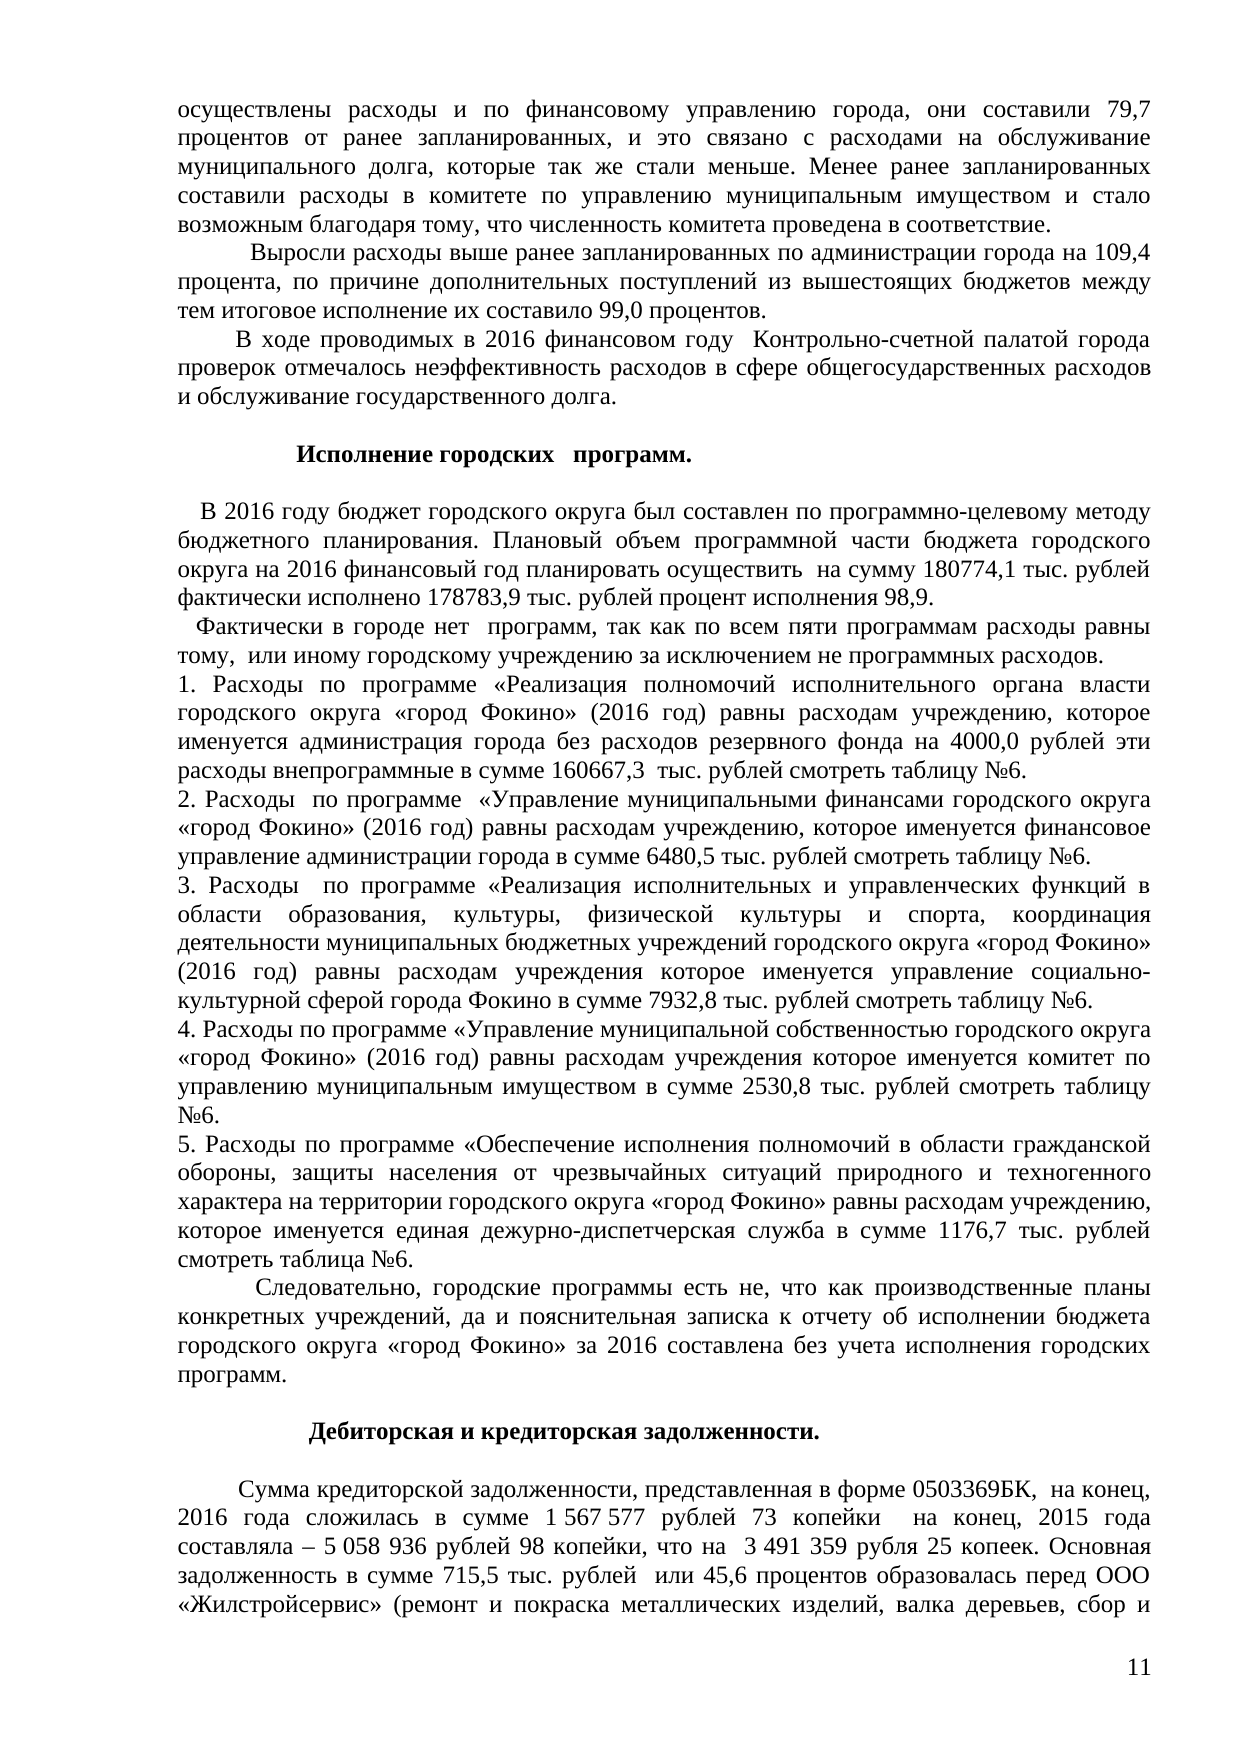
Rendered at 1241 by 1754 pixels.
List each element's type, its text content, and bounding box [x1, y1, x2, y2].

text Следовательно, городские программы есть не, что как производственные планы конкретных учреждений, да и пояснительная записка к отчету об исполнении бюджета городского округа «город Фокино» за 2016 составлена без учета исполнения городских программ. [177, 1272, 1152, 1387]
text 1. Расходы по программе «Реализация полномочий исполнительного органа власти городского округа «город Фокино» (2016 год) равны расходам учреждению, которое именуется администрация города без расходов резервного фонда на 4000,0 рублей эти расходы внепрограммные в сумме 160667,3 тыс. рублей смотреть таблицу №6. [177, 669, 1152, 784]
text 2. Расходы по программе «Управление муниципальными финансами городского округа «город Фокино» (2016 год) равны расходам учреждению, которое именуется финансовое управление администрации города в сумме 6480,5 тыс. рублей смотреть таблицу №6. [177, 784, 1152, 870]
text В 2016 году бюджет городского округа был составлен по программно-целевому методу бюджетного планирования. Плановый объем программной части бюджета городского округа на 2016 финансовый год планировать осуществить на сумму 180774,1 тыс. рублей фактически исполнено 178783,9 тыс. рублей процент исполнения 98,9. [177, 496, 1152, 611]
text 5. Расходы по программе «Обеспечение исполнения полномочий в области гражданской обороны, защиты населения от чрезвычайных ситуаций природного и техногенного характера на территории городского округа «город Фокино» равны расходам учреждению, которое именуется единая дежурно-диспетчерская служба в сумме 1176,7 тыс. рублей смотреть таблица №6. [177, 1129, 1152, 1272]
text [177, 1474, 1152, 1617]
text 3. Расходы по программе «Реализация исполнительных и управленческих функций в области образования, культуры, физической культуры и спорта, координация деятельности муниципальных бюджетных учреждений городского округа «город Фокино» (2016 год) равны расходам учреждения которое именуется управление социально-культурной сферой города Фокино в сумме 7932,8 тыс. рублей смотреть таблицу №6. [177, 870, 1152, 1014]
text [177, 94, 1152, 237]
text Дебиторская и кредиторская задолженности. [177, 1416, 1152, 1445]
text В ходе проводимых в 2016 финансовом году Контрольно-счетной палатой города проверок отмечалось неэффективность расходов в сфере общегосударственных расходов и обслуживание государственного долга. [177, 324, 1152, 410]
text Исполнение городских программ. [177, 439, 1152, 467]
text Выросли расходы выше ранее запланированных по администрации города на 109,4 процента, по причине дополнительных поступлений из вышестоящих бюджетов между тем итоговое исполнение их составило 99,0 процентов. [177, 237, 1152, 324]
text 4. Расходы по программе «Управление муниципальной собственностью городского округа «город Фокино» (2016 год) равны расходам учреждения которое именуется комитет по управлению муниципальным имуществом в сумме 2530,8 тыс. рублей смотреть таблицу №6. [177, 1014, 1152, 1129]
text Фактически в городе нет программ, так как по всем пяти программам расходы равны тому, или иному городскому учреждению за исключением не программных расходов. [177, 611, 1152, 669]
